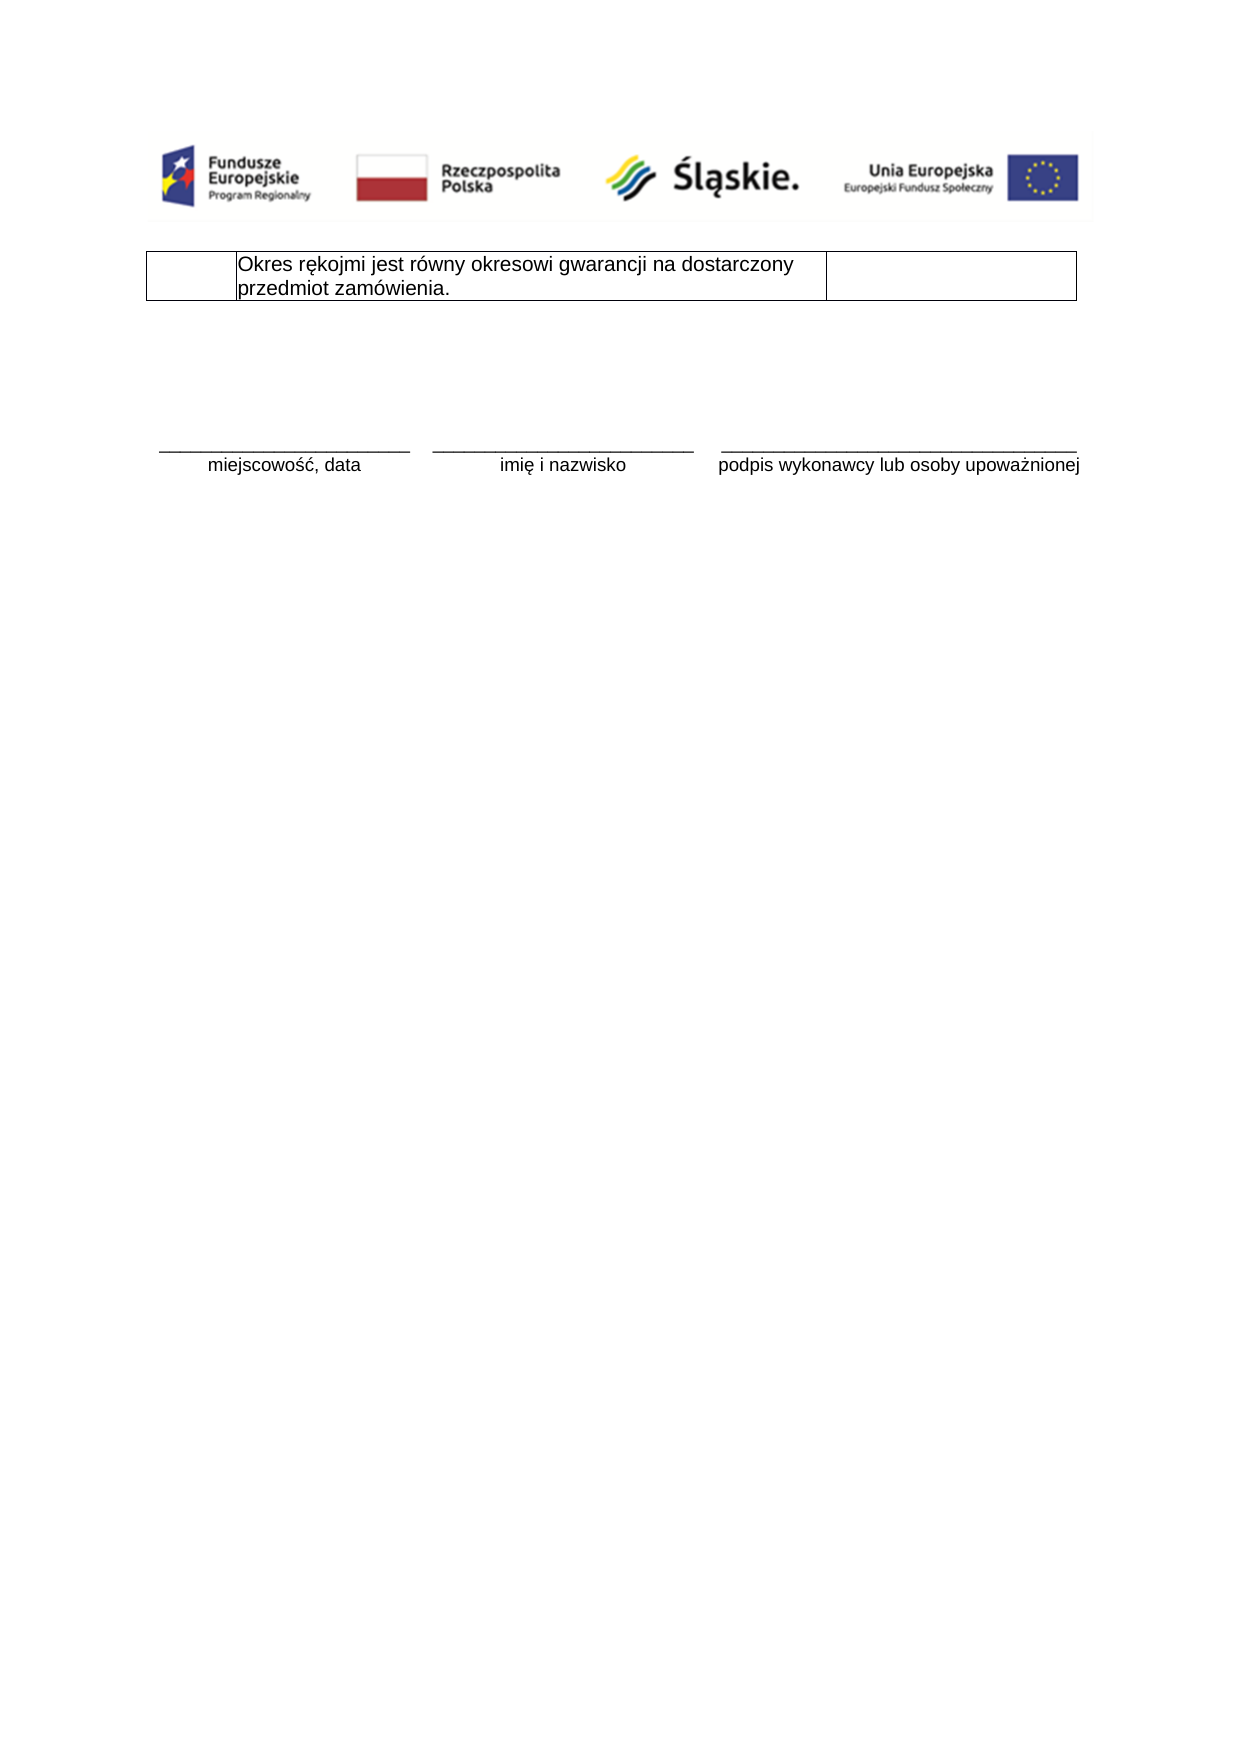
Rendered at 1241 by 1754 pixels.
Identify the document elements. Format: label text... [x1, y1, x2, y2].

table_cell [827, 252, 1076, 300]
table_header _________________________ imię i nazwisko [421, 432, 705, 475]
picture [147, 131, 1095, 223]
table_header ________________________ miejscowość, data [148, 432, 421, 475]
table_cell [147, 252, 236, 300]
table_header __________________________________ podpis wykonawcy lub osoby upoważnionej [705, 432, 1092, 475]
